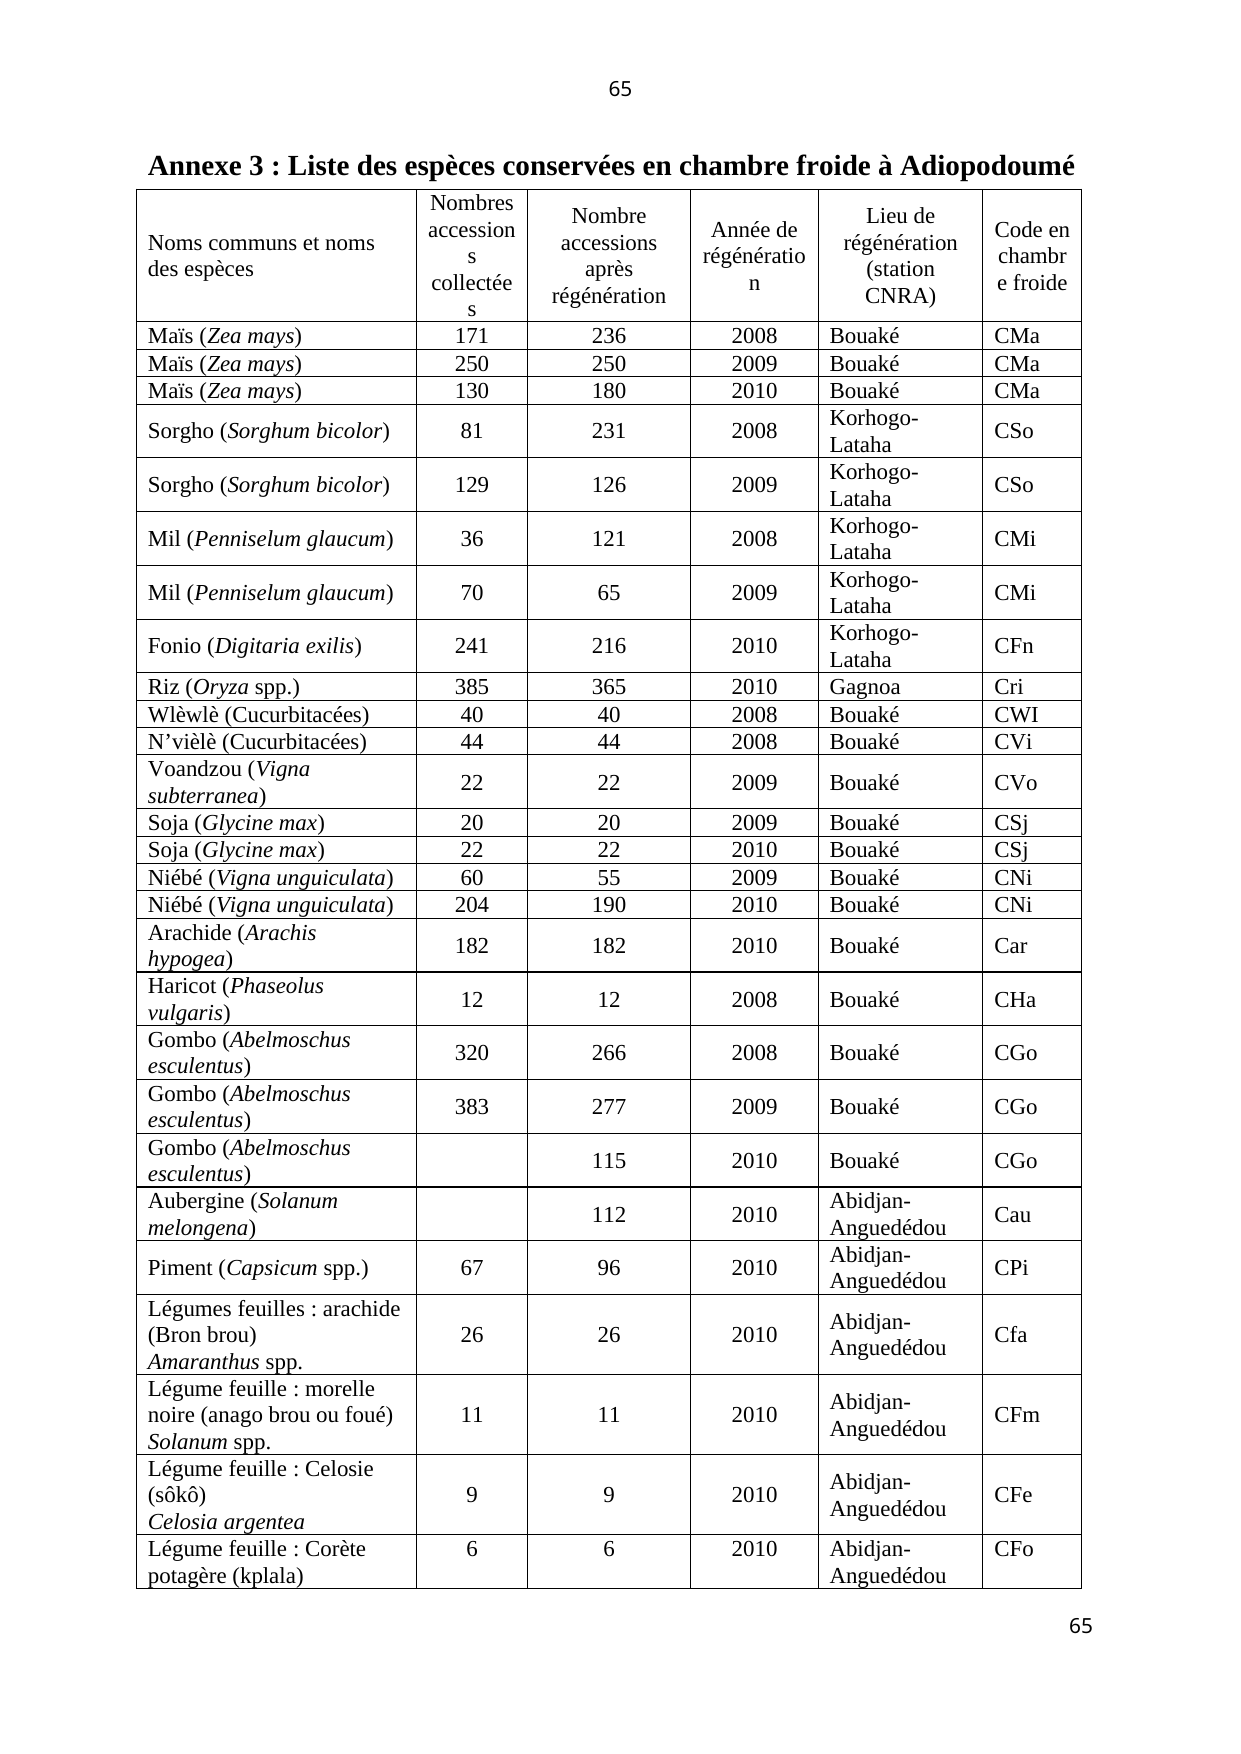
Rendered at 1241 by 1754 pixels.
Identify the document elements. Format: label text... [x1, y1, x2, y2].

table_cell 2009 [691, 864, 818, 890]
table_cell 2008 [691, 322, 818, 349]
table_cell 182 [417, 919, 527, 971]
table_cell 126 [528, 458, 690, 511]
table_cell 250 [417, 350, 527, 376]
table_cell 241 [417, 620, 527, 672]
table_cell Soja (Glycine max) [137, 837, 416, 863]
table_cell Bouaké [819, 322, 982, 349]
table_cell Voandzou (Vigna subterranea) [137, 755, 416, 808]
table_cell Piment (Capsicum spp.) [137, 1241, 416, 1294]
table_cell CMi [983, 512, 1081, 565]
table_cell 22 [528, 837, 690, 863]
table_cell Wlèwlè (Cucurbitacées) [137, 701, 416, 727]
table_cell 2009 [691, 350, 818, 376]
table_cell 2010 [691, 1134, 818, 1186]
table_header Noms communs et noms des espèces [137, 190, 416, 321]
table_cell Bouaké [819, 864, 982, 890]
table_cell CSo [983, 458, 1081, 511]
table_cell 180 [528, 377, 690, 403]
table_cell Bouaké [819, 755, 982, 808]
table_cell Bouaké [819, 973, 982, 1025]
table_cell 2008 [691, 1026, 818, 1079]
table_cell Abidjan-Anguedédou [819, 1375, 982, 1454]
table_cell 2010 [691, 1295, 818, 1374]
table_cell Niébé (Vigna unguiculata) [137, 891, 416, 918]
table_cell 2010 [691, 620, 818, 672]
table_cell 40 [528, 701, 690, 727]
table_cell 121 [528, 512, 690, 565]
table_cell Riz (Oryza spp.) [137, 673, 416, 699]
table_cell 112 [528, 1188, 690, 1240]
table_cell 2010 [691, 1188, 818, 1240]
table_header Lieu de régénération (station CNRA) [819, 190, 982, 321]
table_cell 115 [528, 1134, 690, 1186]
table_cell 231 [528, 405, 690, 457]
table_cell 55 [528, 864, 690, 890]
table_cell CPi [983, 1241, 1081, 1294]
table_cell 6 [417, 1535, 527, 1588]
table_cell 277 [528, 1080, 690, 1133]
table_cell 81 [417, 405, 527, 457]
table_cell 204 [417, 891, 527, 918]
table_cell 12 [528, 973, 690, 1025]
table_cell CVi [983, 728, 1081, 754]
table_cell CFm [983, 1375, 1081, 1454]
table_cell 36 [417, 512, 527, 565]
table_cell Mil (Penniselum glaucum) [137, 566, 416, 618]
table_cell Abidjan-Anguedédou [819, 1188, 982, 1240]
table_cell 9 [417, 1455, 527, 1534]
table_cell 44 [528, 728, 690, 754]
table_cell 2008 [691, 701, 818, 727]
table_cell CMa [983, 350, 1081, 376]
table_cell Gagnoa [819, 673, 982, 699]
table_cell CNi [983, 864, 1081, 890]
table_cell 67 [417, 1241, 527, 1294]
table_cell 2010 [691, 891, 818, 918]
table_header Code en chambre froide [983, 190, 1081, 321]
table_cell 26 [528, 1295, 690, 1374]
table_cell 2009 [691, 755, 818, 808]
table_cell Korhogo-Lataha [819, 620, 982, 672]
table_cell Bouaké [819, 919, 982, 971]
table_cell 216 [528, 620, 690, 672]
table_cell Aubergine (Solanum melongena) [137, 1188, 416, 1240]
table_cell Niébé (Vigna unguiculata) [137, 864, 416, 890]
table_cell Abidjan-Anguedédou [819, 1295, 982, 1374]
table_cell 385 [417, 673, 527, 699]
table_cell 2008 [691, 512, 818, 565]
table_cell CSj [983, 809, 1081, 836]
table_cell 2009 [691, 566, 818, 618]
table_cell Bouaké [819, 377, 982, 403]
table_cell Maïs (Zea mays) [137, 377, 416, 403]
table_cell 22 [417, 755, 527, 808]
table_cell 65 [528, 566, 690, 618]
table_cell 236 [528, 322, 690, 349]
table_cell CMa [983, 322, 1081, 349]
table_cell 2010 [691, 377, 818, 403]
table_cell CMa [983, 377, 1081, 403]
table_cell Cfa [983, 1295, 1081, 1374]
table_header Nombres accessions collectées [417, 190, 527, 321]
table_cell 6 [528, 1535, 690, 1588]
table_cell 22 [528, 755, 690, 808]
table_cell 2009 [691, 458, 818, 511]
table_cell Bouaké [819, 728, 982, 754]
table_cell Abidjan-Anguedédou [819, 1535, 982, 1588]
table_cell 96 [528, 1241, 690, 1294]
table_cell 2008 [691, 728, 818, 754]
table_cell Sorgho (Sorghum bicolor) [137, 458, 416, 511]
table_cell 129 [417, 458, 527, 511]
table_cell CGo [983, 1134, 1081, 1186]
table_cell 2010 [691, 837, 818, 863]
table_cell CVo [983, 755, 1081, 808]
table_cell Bouaké [819, 1026, 982, 1079]
table_cell CMi [983, 566, 1081, 618]
table_cell 2010 [691, 919, 818, 971]
table_cell Légumes feuilles : arachide (Bron brou) Amaranthus spp. [137, 1295, 416, 1374]
table_cell 44 [417, 728, 527, 754]
table_cell CFe [983, 1455, 1081, 1534]
table_cell 2008 [691, 405, 818, 457]
table_cell Bouaké [819, 1080, 982, 1133]
table_cell 383 [417, 1080, 527, 1133]
table_cell 171 [417, 322, 527, 349]
table_cell CGo [983, 1026, 1081, 1079]
table_cell 20 [417, 809, 527, 836]
table_cell Mil (Penniselum glaucum) [137, 512, 416, 565]
table_cell 2010 [691, 1375, 818, 1454]
table_cell 11 [417, 1375, 527, 1454]
table_cell Légume feuille : Celosie (sôkô) Celosia argentea [137, 1455, 416, 1534]
table_cell CSo [983, 405, 1081, 457]
table_cell CGo [983, 1080, 1081, 1133]
text Annexe 3 : Liste des espèces conservées en chambre froide à Adiopodoumé [148, 148, 1093, 181]
table_cell 365 [528, 673, 690, 699]
table_cell 9 [528, 1455, 690, 1534]
table_cell Abidjan-Anguedédou [819, 1241, 982, 1294]
table_cell Arachide (Arachis hypogea) [137, 919, 416, 971]
table_cell CNi [983, 891, 1081, 918]
table_cell 130 [417, 377, 527, 403]
table_cell N’vièlè (Cucurbitacées) [137, 728, 416, 754]
table_cell 266 [528, 1026, 690, 1079]
table_cell Car [983, 919, 1081, 971]
table_cell Maïs (Zea mays) [137, 350, 416, 376]
table_cell Sorgho (Sorghum bicolor) [137, 405, 416, 457]
table_cell 20 [528, 809, 690, 836]
table_cell Soja (Glycine max) [137, 809, 416, 836]
table_cell Bouaké [819, 1134, 982, 1186]
table_cell 40 [417, 701, 527, 727]
table_cell 182 [528, 919, 690, 971]
table_cell Légume feuille : morelle noire (anago brou ou foué) Solanum spp. [137, 1375, 416, 1454]
table_cell CWI [983, 701, 1081, 727]
table_cell Korhogo-Lataha [819, 405, 982, 457]
table_cell 2008 [691, 973, 818, 1025]
table_cell Gombo (Abelmoschus esculentus) [137, 1134, 416, 1186]
table_cell 2010 [691, 1535, 818, 1588]
table_cell 2010 [691, 673, 818, 699]
table_cell Gombo (Abelmoschus esculentus) [137, 1026, 416, 1079]
table_cell Bouaké [819, 350, 982, 376]
table_cell 2009 [691, 809, 818, 836]
table_cell Gombo (Abelmoschus esculentus) [137, 1080, 416, 1133]
table_cell Abidjan-Anguedédou [819, 1455, 982, 1534]
table_cell 26 [417, 1295, 527, 1374]
table_header Nombre accessions après régénération [528, 190, 690, 321]
table_cell Bouaké [819, 701, 982, 727]
table_cell 320 [417, 1026, 527, 1079]
table_cell [417, 1188, 527, 1240]
table_cell Fonio (Digitaria exilis) [137, 620, 416, 672]
table_cell Korhogo-Lataha [819, 566, 982, 618]
table_cell Bouaké [819, 809, 982, 836]
table_cell 2010 [691, 1455, 818, 1534]
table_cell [137, 1535, 416, 1588]
table_cell Cau [983, 1188, 1081, 1240]
table_cell 11 [528, 1375, 690, 1454]
table_cell 70 [417, 566, 527, 618]
table_cell Bouaké [819, 891, 982, 918]
table_cell [417, 1134, 527, 1186]
table_cell 12 [417, 973, 527, 1025]
table_cell CSj [983, 837, 1081, 863]
table_cell Maïs (Zea mays) [137, 322, 416, 349]
table_cell Korhogo-Lataha [819, 458, 982, 511]
table_cell Haricot (Phaseolus vulgaris) [137, 973, 416, 1025]
table_cell Cri [983, 673, 1081, 699]
table_cell CHa [983, 973, 1081, 1025]
table_cell 60 [417, 864, 527, 890]
table_cell 2010 [691, 1241, 818, 1294]
table_cell 22 [417, 837, 527, 863]
table_cell Korhogo-Lataha [819, 512, 982, 565]
table_cell CFo [983, 1535, 1081, 1588]
table_cell CFn [983, 620, 1081, 672]
table_cell 2009 [691, 1080, 818, 1133]
table_cell 190 [528, 891, 690, 918]
table_cell Bouaké [819, 837, 982, 863]
table_header Année de régénération [691, 190, 818, 321]
table_cell 250 [528, 350, 690, 376]
